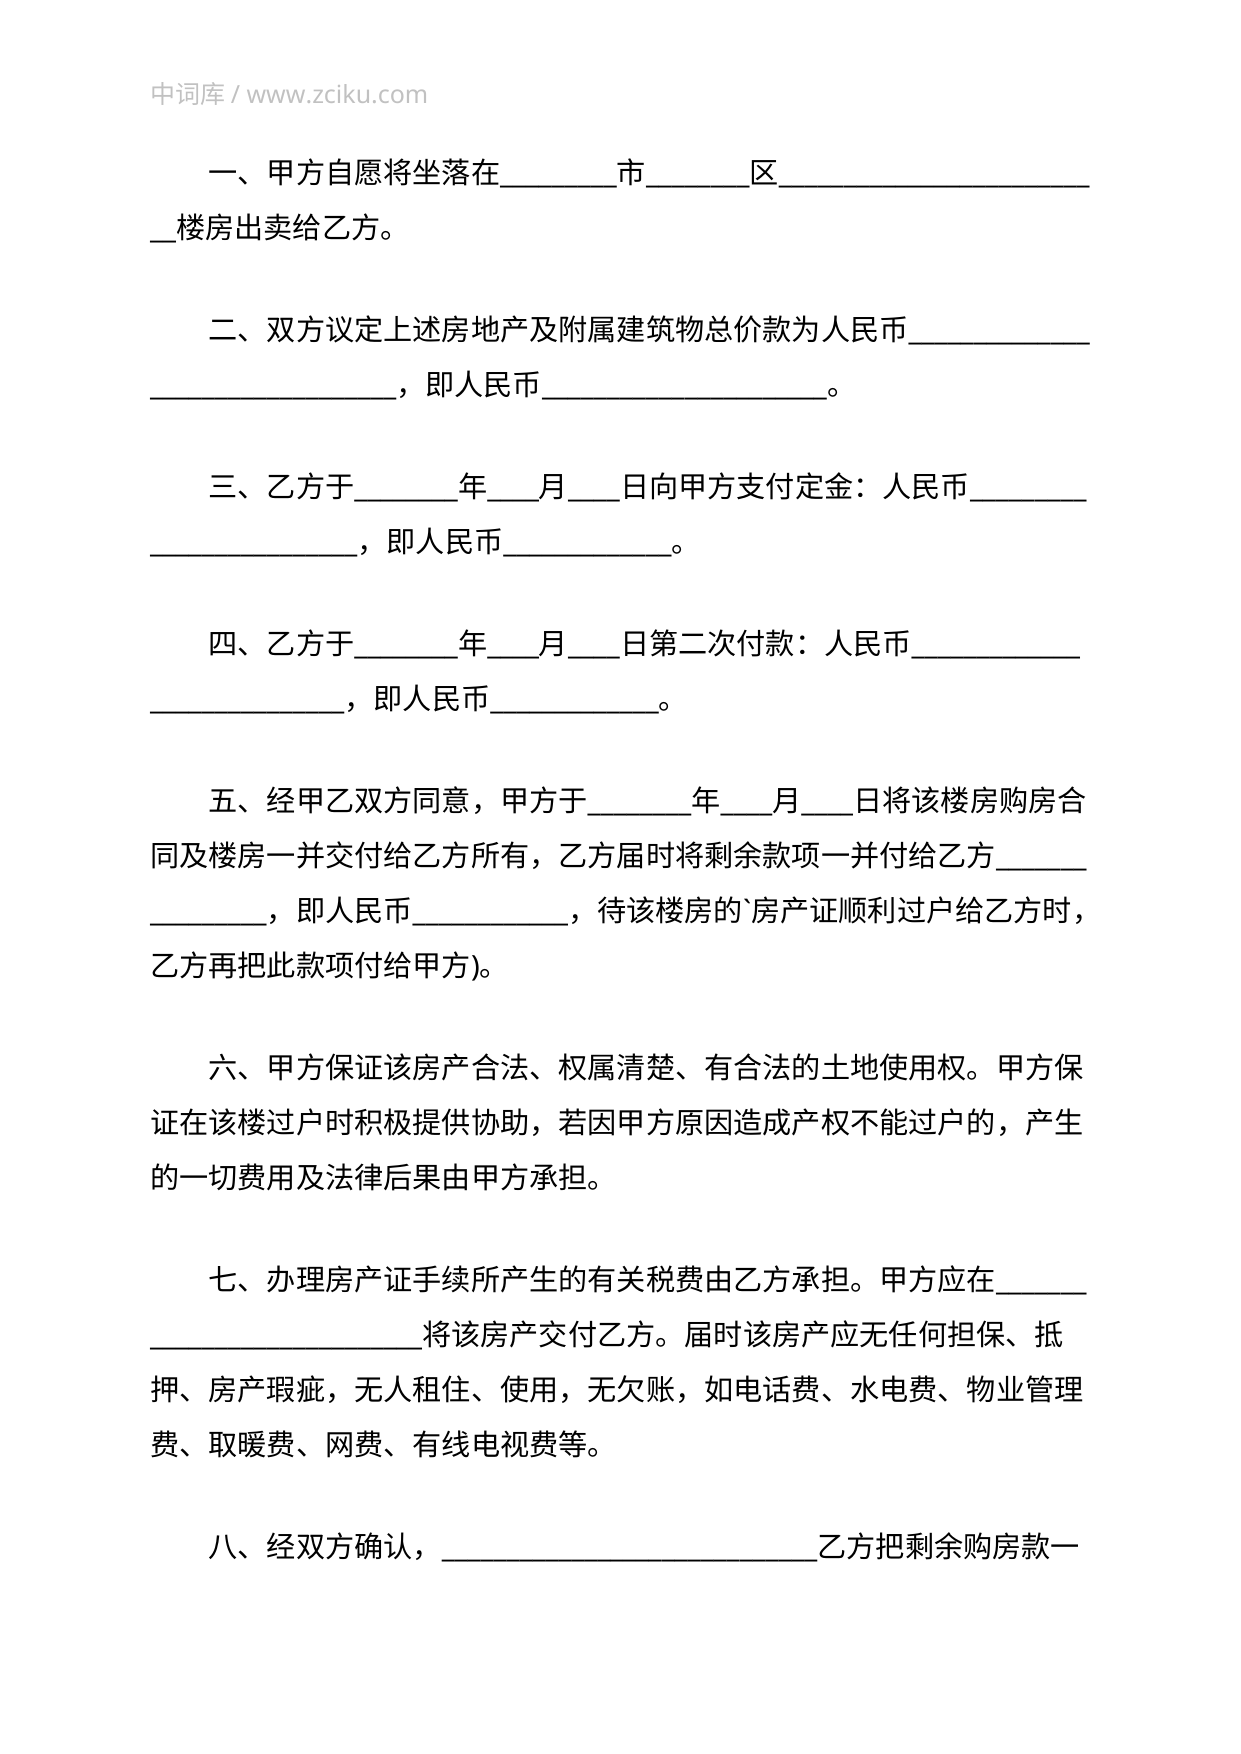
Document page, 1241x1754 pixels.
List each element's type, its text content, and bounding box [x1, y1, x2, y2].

text 一、甲方自愿将坐落在_________市________区__________________________楼房出卖给乙方。 [150, 150, 1090, 247]
text 五、经甲乙双方同意，甲方于________年____月____日将该楼房购房合同及楼房一并交付给乙方所有，乙方届时将剩余款项一并付给乙方________________，即人民币____________，待该楼房的`房产证顺利过户给乙方时，乙方再把此款项付给甲方)。 [150, 778, 1090, 985]
text 二、双方议定上述房地产及附属建筑物总价款为人民币_________________________________，即人民币______________________。 [150, 307, 1090, 404]
text 四、乙方于________年____月____日第二次付款：人民币____________________________，即人民币_____________。 [150, 621, 1090, 718]
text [150, 1523, 1090, 1566]
text 六、甲方保证该房产合法、权属清楚、有合法的土地使用权。甲方保证在该楼过户时积极提供协助，若因甲方原因造成产权不能过户的，产生的一切费用及法律后果由甲方承担。 [150, 1045, 1090, 1197]
text 七、办理房产证手续所产生的有关税费由乙方承担。甲方应在____________________________将该房产交付乙方。届时该房产应无任何担保、抵押、房产瑕疵，无人租住、使用，无欠账，如电话费、水电费、物业管理费、取暖费、网费、有线电视费等。 [150, 1256, 1090, 1464]
text 三、乙方于________年____月____日向甲方支付定金：人民币_________________________，即人民币_____________。 [150, 464, 1090, 561]
